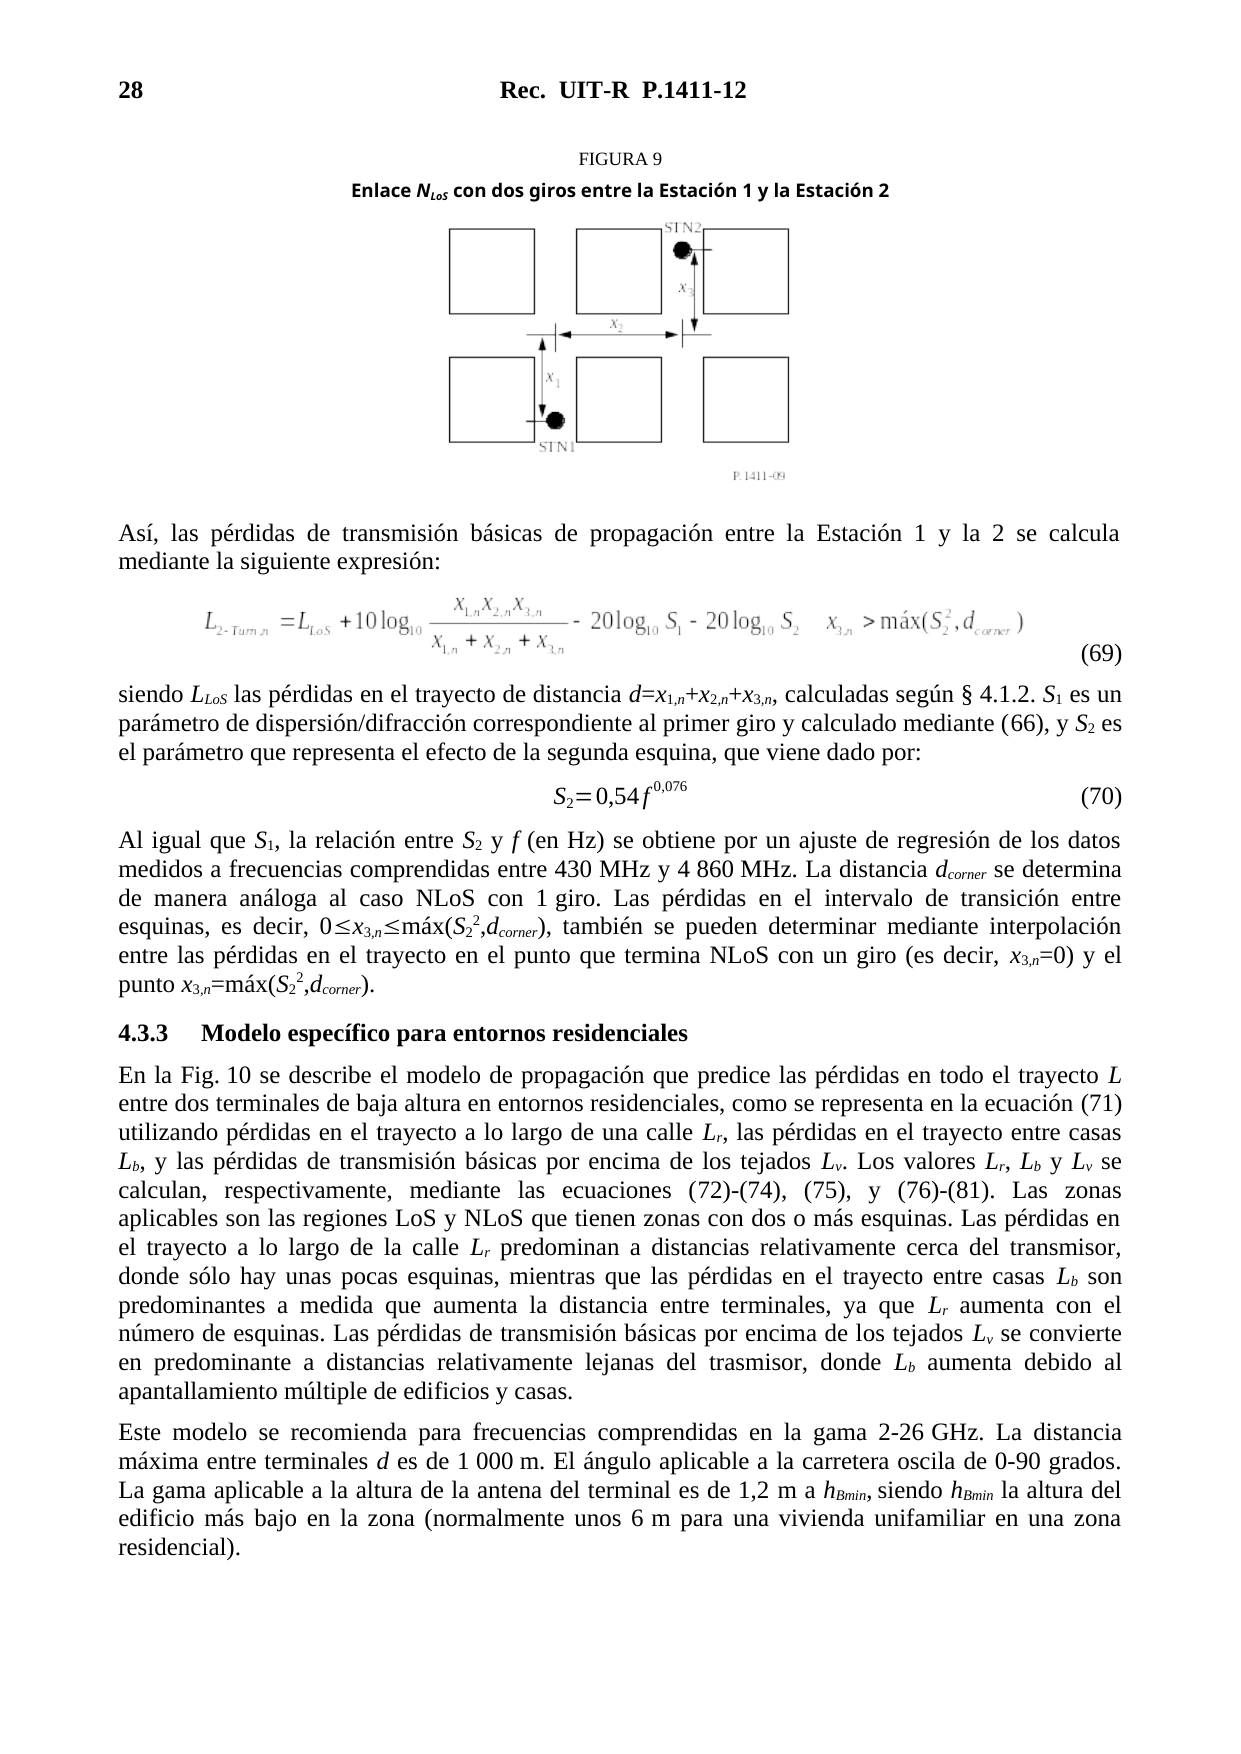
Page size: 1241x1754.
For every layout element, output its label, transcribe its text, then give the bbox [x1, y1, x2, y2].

title Enlace NLoS con dos giros entre la Estación 1 y la Estación 2 [118, 178, 1122, 203]
text (69) [118, 588, 1122, 667]
text siendo LLoS las pérdidas en el trayecto de distancia d=x1,n+x2,n+x3,n, calculadas según § 4.1.2. S1 es un parámetro de dispersión/difracción correspondiente al primer giro y calculado mediante (66), y S2 es el parámetro que representa el efecto de la segunda esquina, que viene dado por: [118, 679, 1122, 765]
subtitle 4.3.3 Modelo específico para entornos residenciales [118, 1018, 1122, 1047]
text Este modelo se recomienda para frecuencias comprendidas en la gama 2-26 GHz. La distancia máxima entre terminales d es de 1 000 m. El ángulo aplicable a la carretera oscila de 0-90 grados. La gama aplicable a la altura de la antena del terminal es de 1,2 m a hBmin, siendo hBmin la altura del edificio más bajo en la zona (normalmente unos 6 m para una vivienda unifamiliar en una zona residencial). [118, 1417, 1122, 1561]
title Así, las pérdidas de transmisión básicas de propagación entre la Estación 1 y la 2 se calcula mediante la siguiente expresión: [118, 518, 1122, 575]
text En la Fig. 10 se describe el modelo de propagación que predice las pérdidas en todo el trayecto L entre dos terminales de baja altura en entornos residenciales, como se representa en la ecuación (71) utilizando pérdidas en el trayecto a lo largo de una calle Lr, las pérdidas en el trayecto entre casas Lb, y las pérdidas de transmisión básicas por encima de los tejados Lv. Los valores Lr, Lb y Lv se calculan, respectivamente, mediante las ecuaciones (72)-(74), (75), y (76)-(81). Las zonas aplicables son las regiones LoS y NLoS que tienen zonas con dos o más esquinas. Las pérdidas en el trayecto a lo largo de la calle Lr predominan a distancias relativamente cerca del transmisor, donde sólo hay unas pocas esquinas, mientras que las pérdidas en el trayecto entre casas Lb son predominantes a medida que aumenta la distancia entre terminales, ya que Lr aumenta con el número de esquinas. Las pérdidas de transmisión básicas por encima de los tejados Lv se convierte en predominante a distancias relativamente lejanas del trasmisor, donde Lb aumenta debido al apantallamiento múltiple de edificios y casas. [118, 1060, 1122, 1405]
text (70) [118, 778, 1122, 813]
text FIGURA 9 [118, 148, 1122, 169]
text Al igual que S1, la relación entre S2 y f (en Hz) se obtiene por un ajuste de regresión de los datos medidos a frecuencias comprendidas entre 430 MHz y 4 860 MHz. La distancia dcorner se determina de manera análoga al caso NLoS con 1 giro. Las pérdidas en el intervalo de transición entre esquinas, es decir, 0x3,nmáx(S22,dcorner), también se pueden determinar mediante interpolación entre las pérdidas en el trayecto en el punto que termina NLoS con un giro (es decir, x3,n=0) y el punto x3,n=máx(S22,dcorner). [118, 825, 1122, 998]
